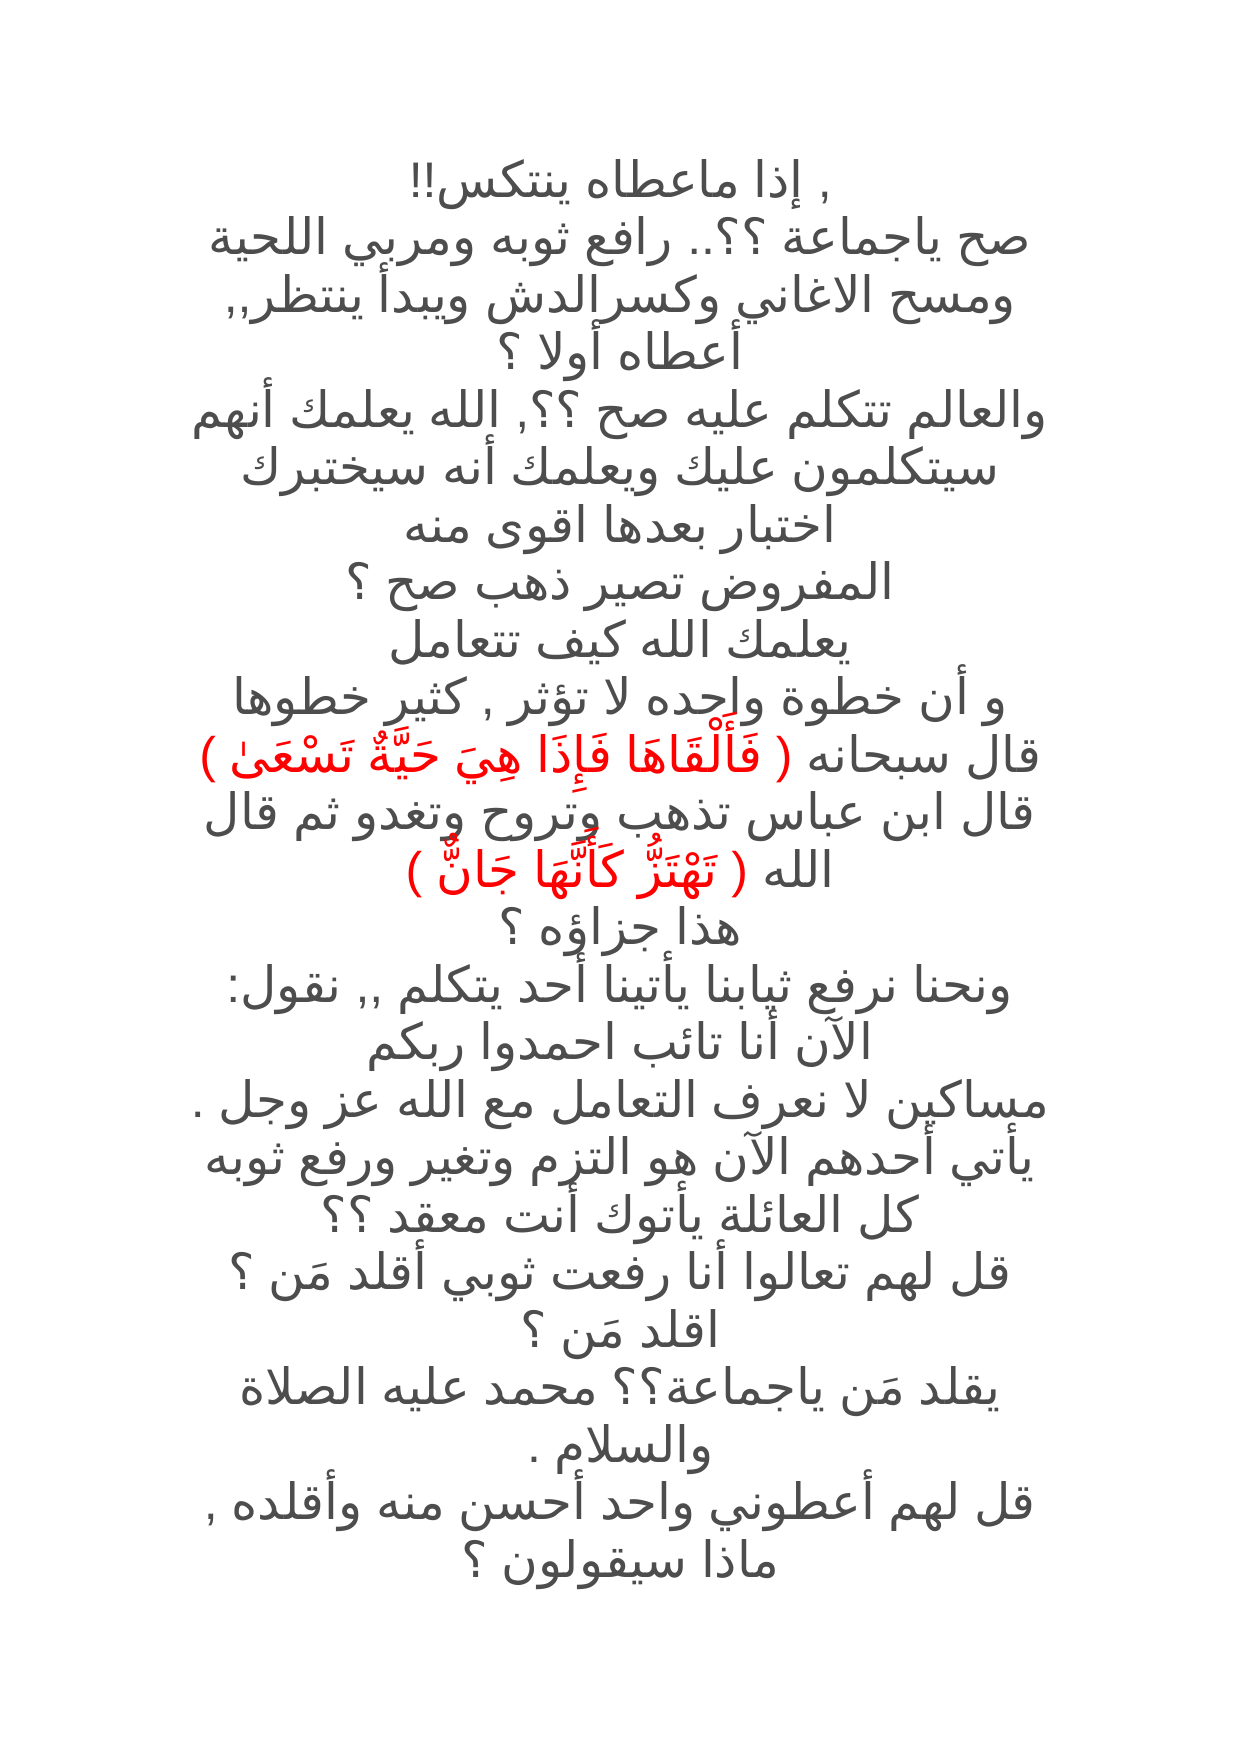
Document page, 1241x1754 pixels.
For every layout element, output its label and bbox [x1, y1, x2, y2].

table_header [188, 150, 1053, 1587]
